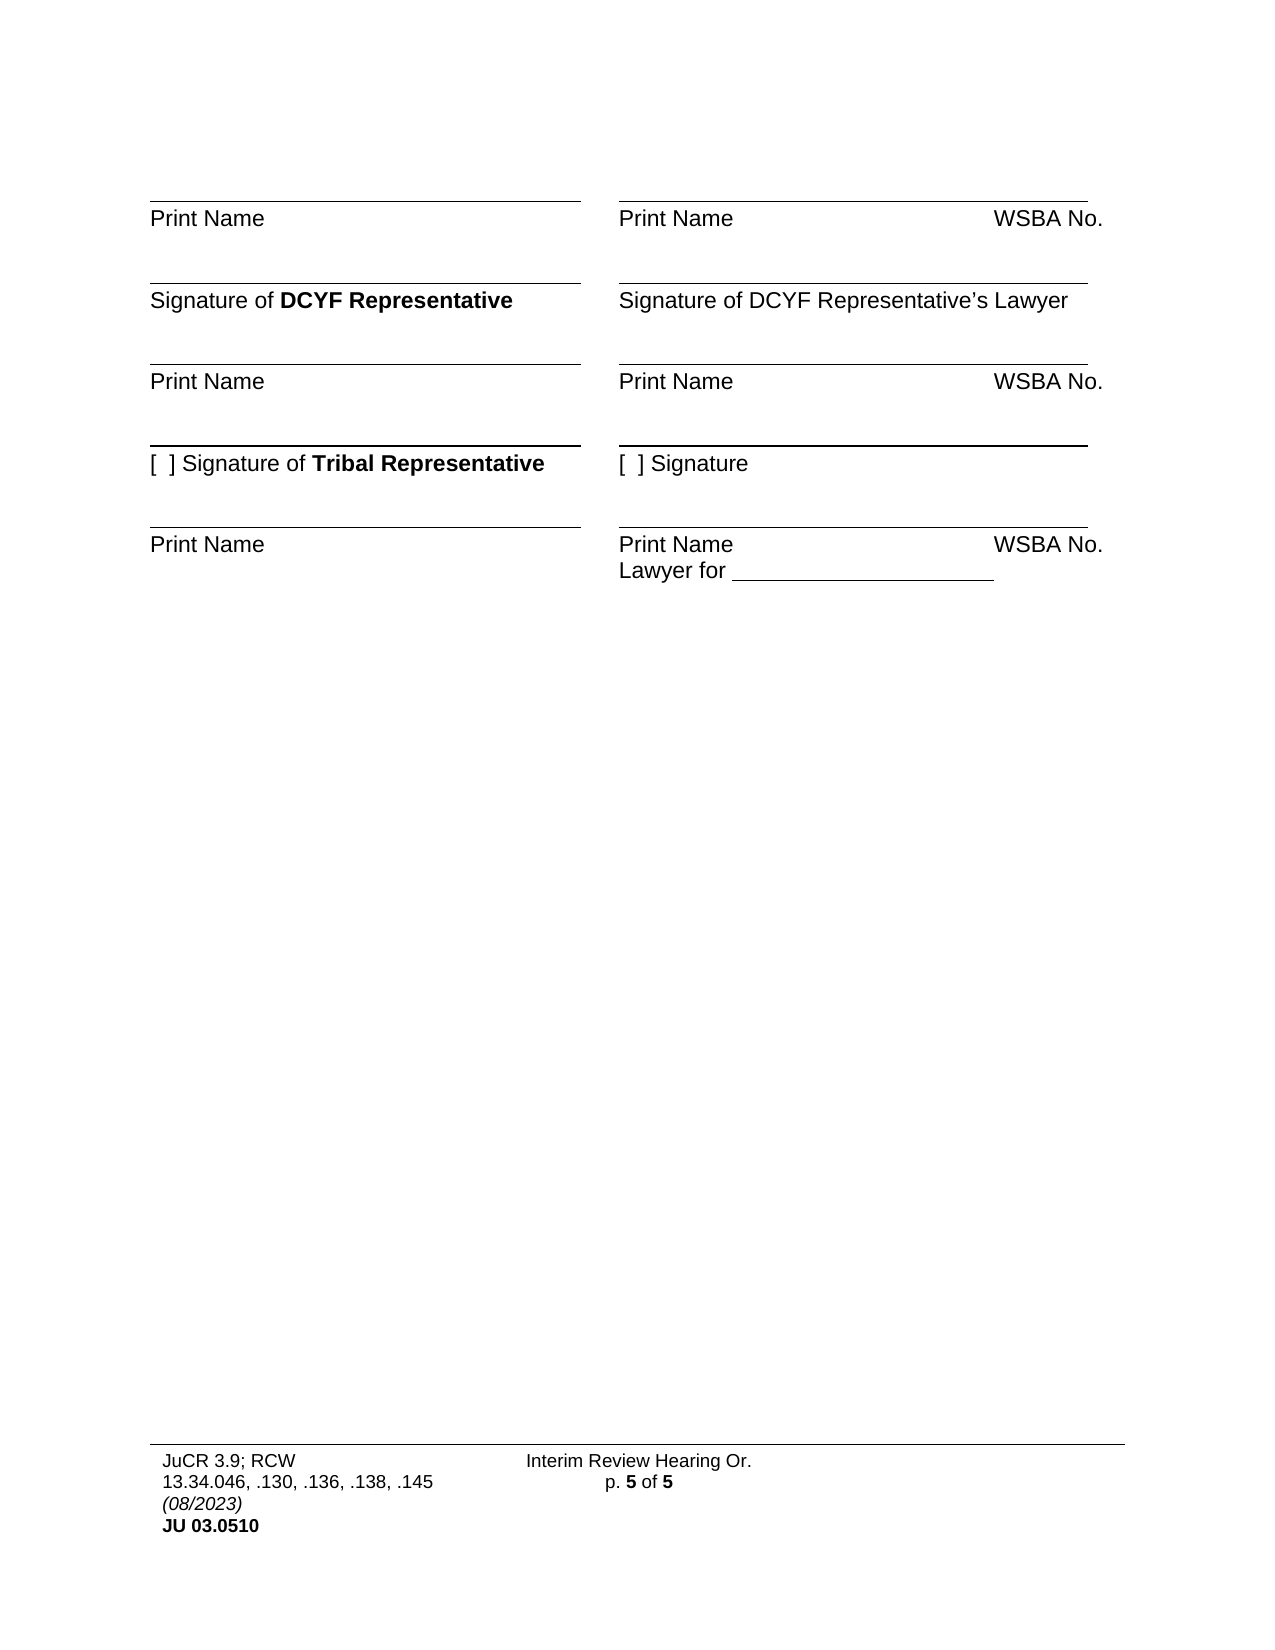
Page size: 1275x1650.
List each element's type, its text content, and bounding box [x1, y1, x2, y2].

text Signature of DCYF Representative Signature of DCYF Representative’s Lawyer [150, 287, 1125, 313]
text Print Name Print Name No. [150, 368, 1125, 394]
text Lawyer for [150, 557, 1125, 584]
text Print Name Print Name No. [150, 205, 1125, 231]
text Print Name Print Name No. [150, 531, 1125, 557]
text [ ] Signature of Tribal Representative [ ] Signature [150, 449, 1125, 476]
